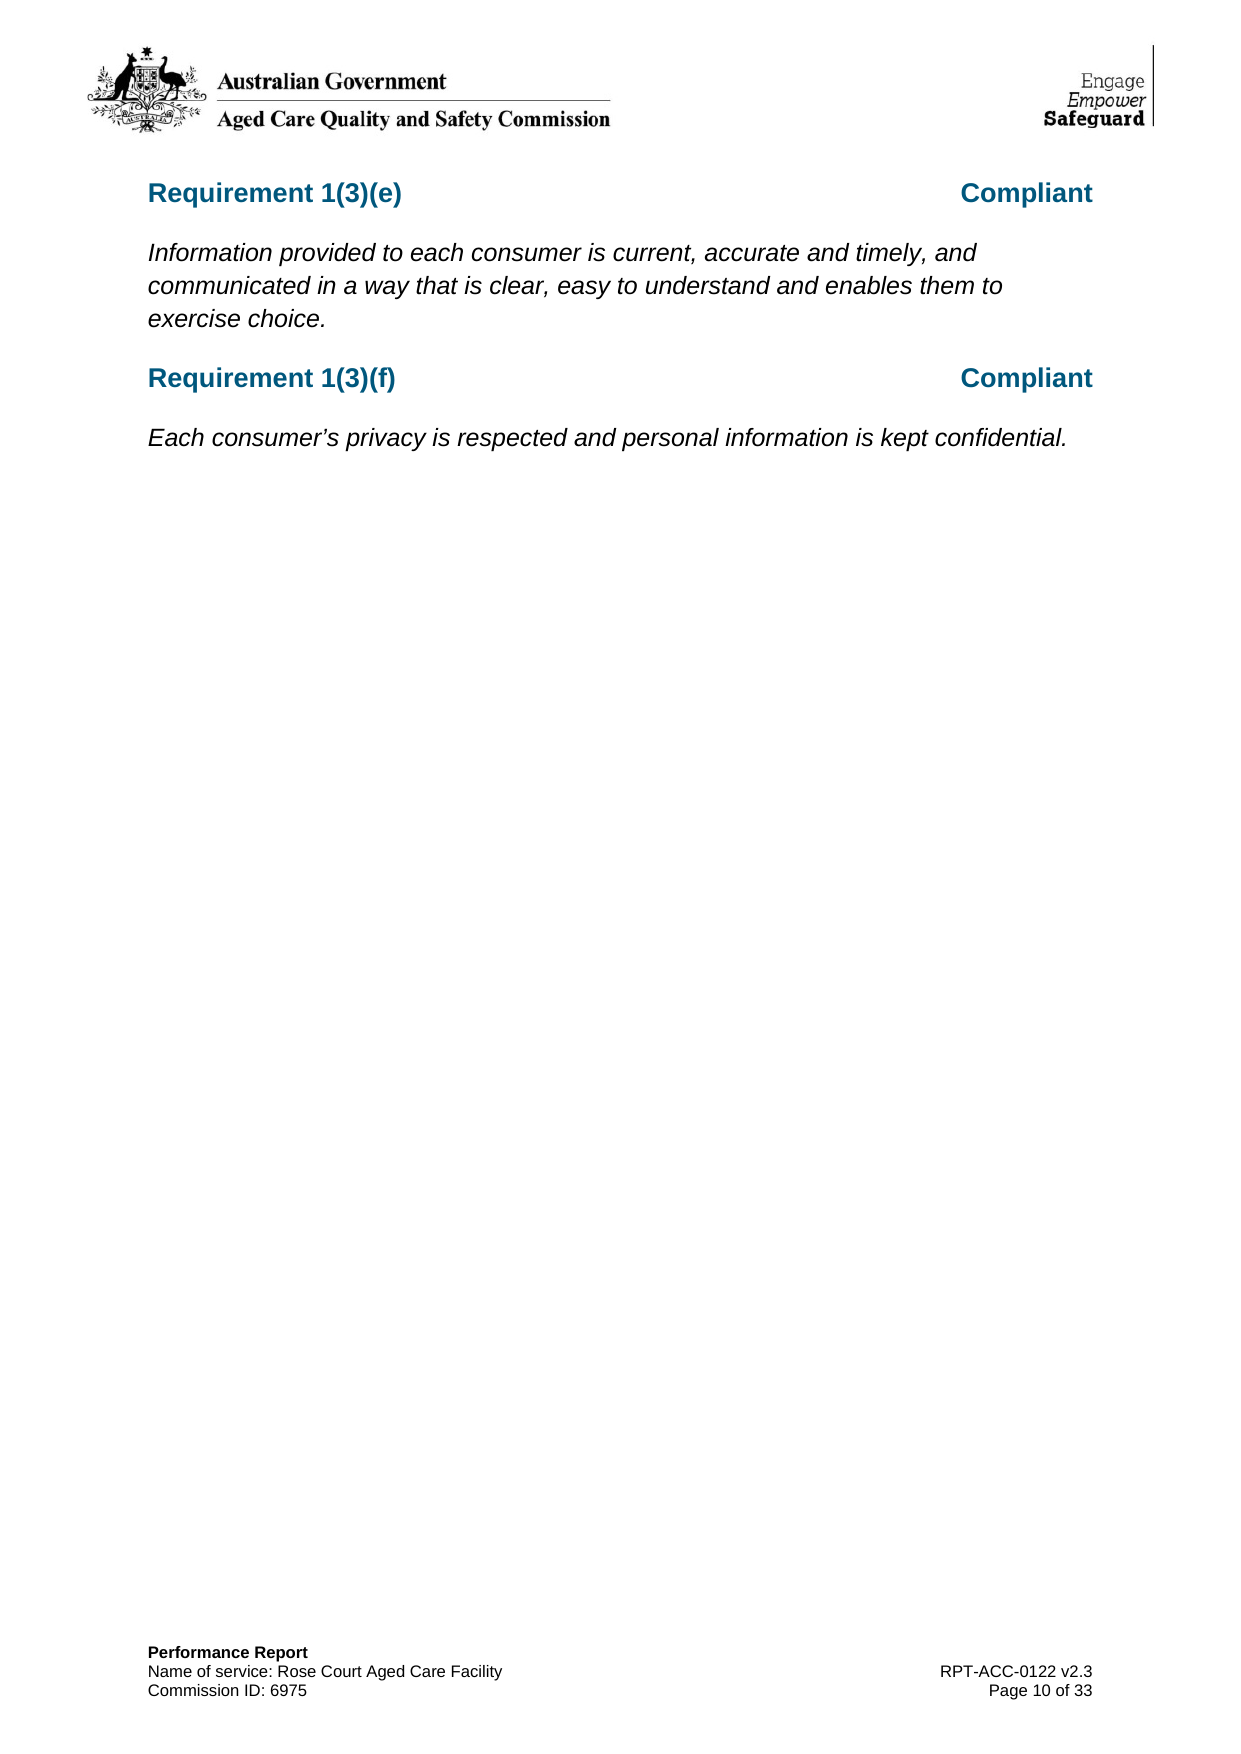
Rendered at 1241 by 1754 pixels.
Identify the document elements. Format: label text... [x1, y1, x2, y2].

text Each consumer’s privacy is respected and personal information is kept confidential. [148, 423, 1092, 452]
picture [1, 0, 1241, 154]
text Information provided to each consumer is current, accurate and timely, and communicated in a way that is clear, easy to understand and enables them to exercise choice. [148, 238, 1092, 333]
subtitle Requirement 1(3)(f) Compliant [148, 362, 1092, 393]
subtitle Requirement 1(3)(e) Compliant [148, 177, 1092, 208]
